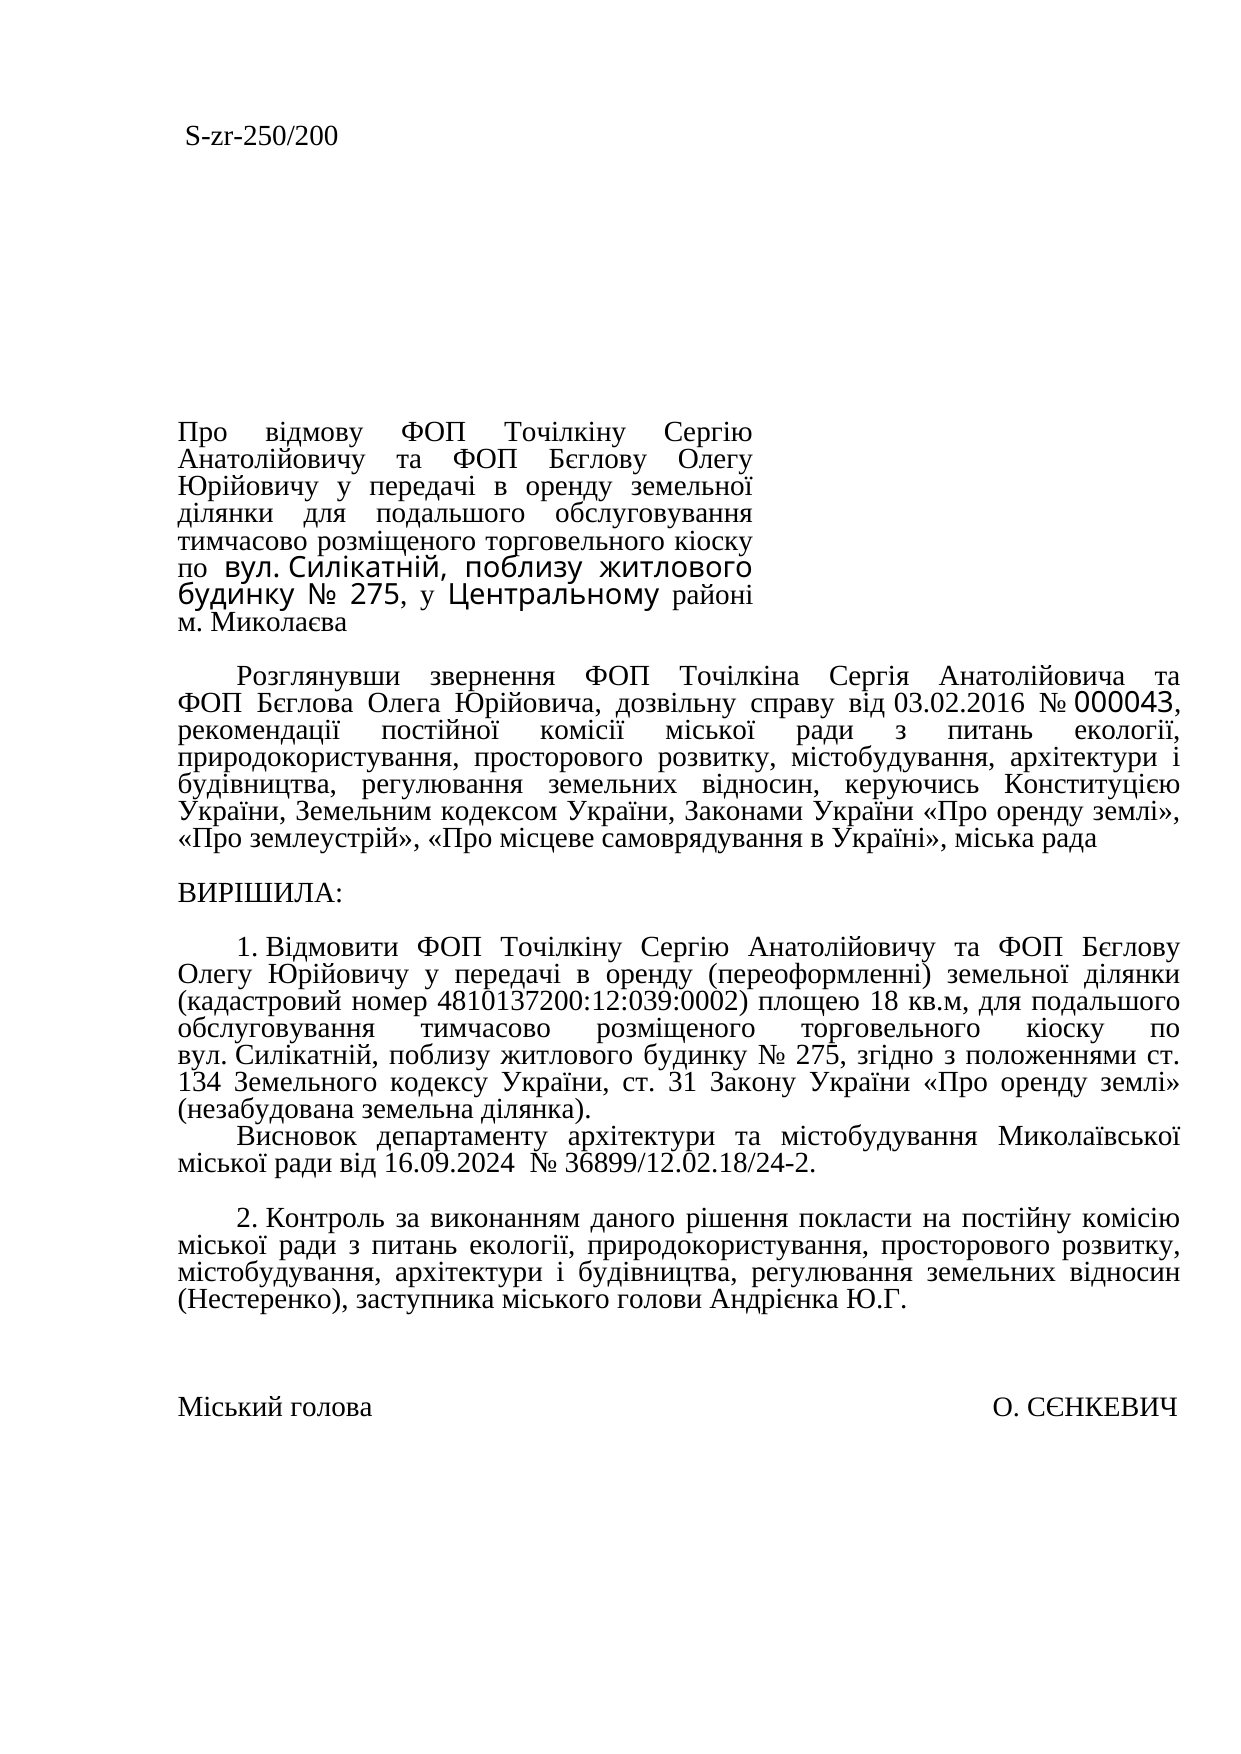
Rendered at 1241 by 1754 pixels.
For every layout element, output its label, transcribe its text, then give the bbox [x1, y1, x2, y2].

text Міський голова О. СЄНКЕВИЧ [177, 1395, 1181, 1422]
text S-zr-250/200 [177, 118, 1181, 152]
text Розглянувши звернення ФОП Точілкіна Сергія Анатолійовича та ФОП Бєглова Олега Юрійовича, дозвільну справу від 03.02.2016 № 000043, рекомендації постійної комісії міської ради з питань екології, природокористування, просторового розвитку, містобудування, архітектури і будівництва, регулювання земельних відносин, керуючись Конституцією України, Земельним кодексом України, Законами України «Про оренду землі», «Про землеустрій», «Про місцеве самоврядування в Україні», міська рада [177, 664, 1181, 853]
text Про відмову ФОП Точілкіну Сергію Анатолійовичу та ФОП Бєглову Олегу Юрійовичу у передачі в оренду земельної ділянки для подальшого обслуговування тимчасово розміщеного торговельного кіоску по вул. Силікатній, поблизу житлового будинку № 275, у Центральному районі м. Миколаєва [177, 420, 753, 637]
text 1. Відмовити ФОП Точілкіну Сергію Анатолійовичу та ФОП Бєглову Олегу Юрійовичу у передачі в оренду (переоформленні) земельної ділянки (кадастровий номер 4810137200:12:039:0002) площею 18 кв.м, для подальшого обслуговування тимчасово розміщеного торговельного кіоску по вул. Силікатній, поблизу житлового будинку № 275, згідно з положеннями ст. 134 Земельного кодексу України, ст. 31 Закону України «Про оренду землі» (незабудована земельна ділянка). [177, 934, 1181, 1124]
text ВИРІШИЛА: [177, 880, 1181, 907]
text 2. Контроль за виконанням даного рішення покласти на постійну комісію міської ради з питань екології, природокористування, просторового розвитку, містобудування, архітектури і будівництва, регулювання земельних відносин (Нестеренко), заступника міського голови Андрієнка Ю.Г. [177, 1205, 1181, 1314]
text Висновок департаменту архітектури та містобудування Миколаївської міської ради від 16.09.2024 № 36899/12.02.18/24-2. [177, 1124, 1181, 1178]
